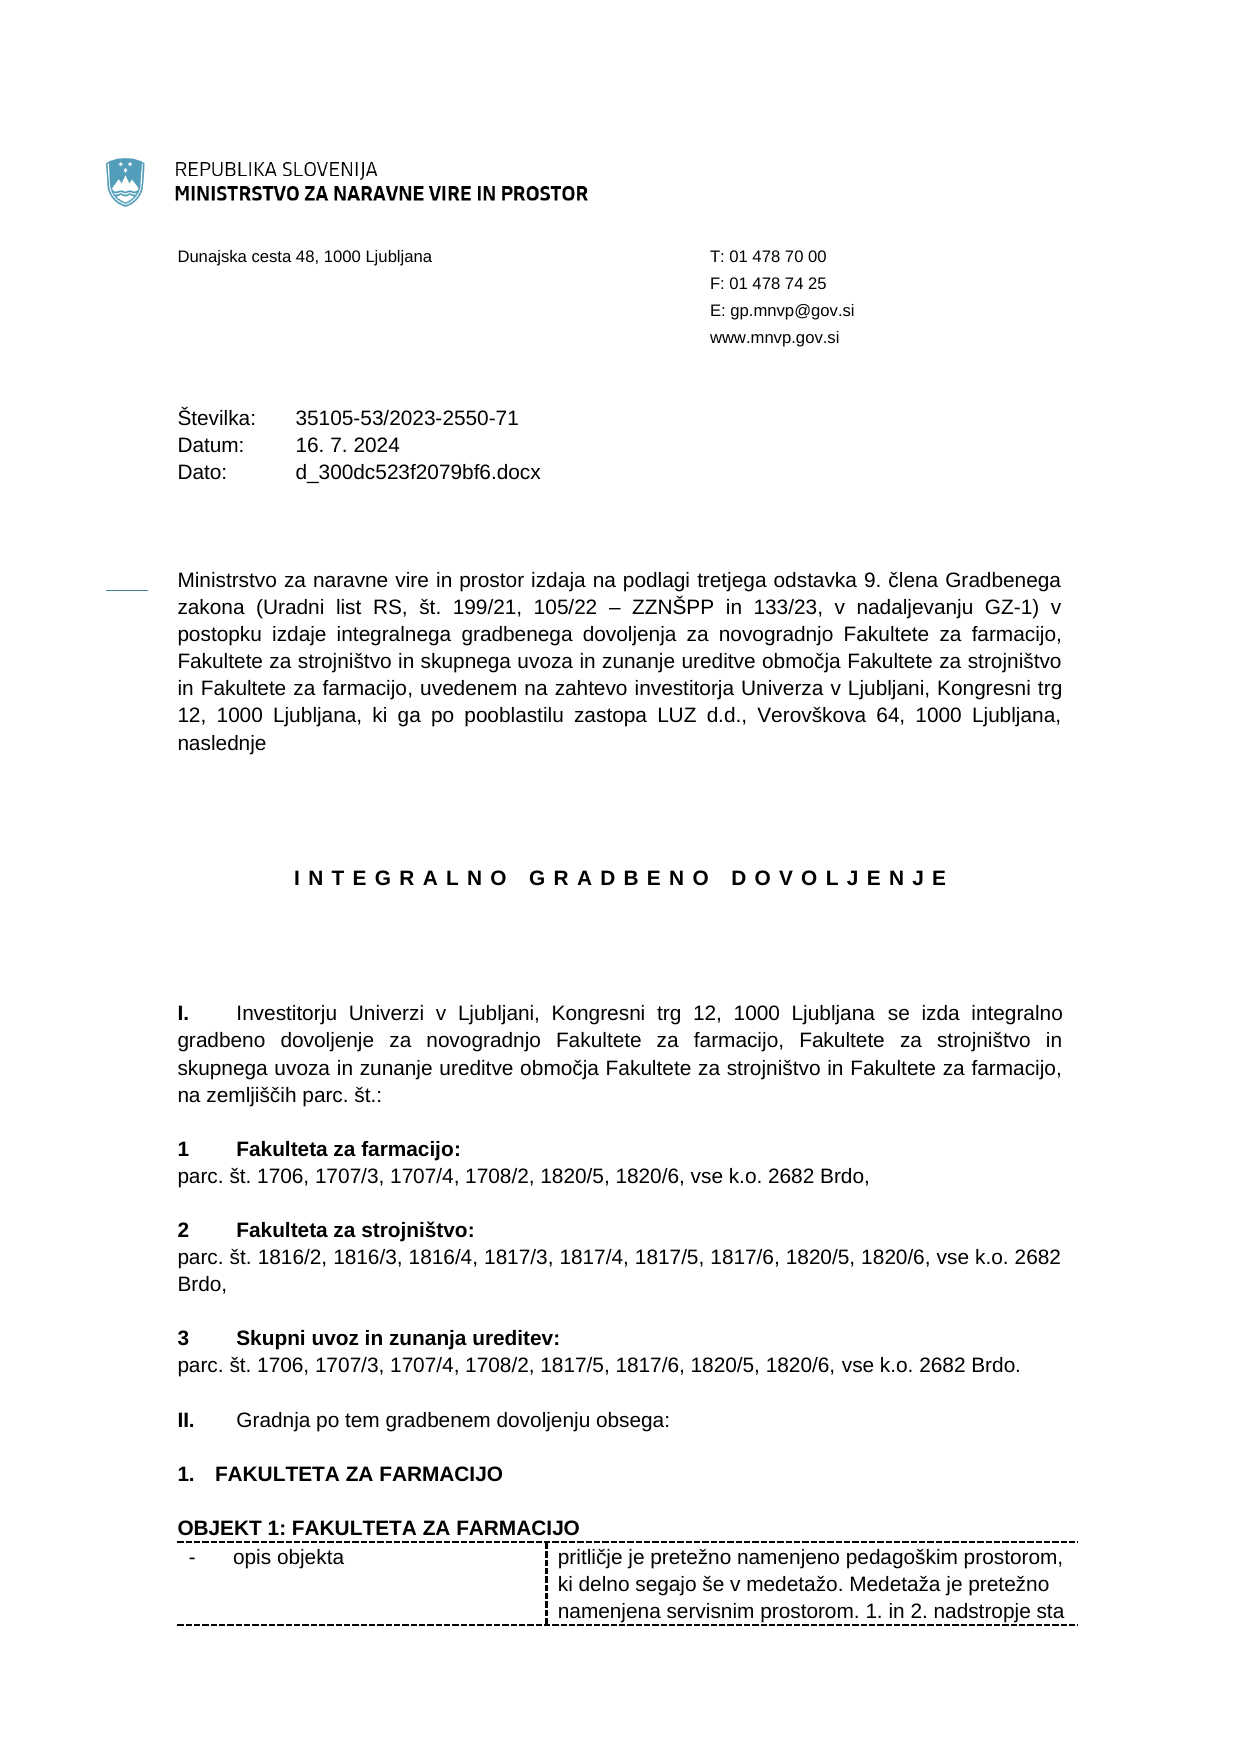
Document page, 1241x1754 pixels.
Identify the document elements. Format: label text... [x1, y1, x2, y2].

text OBJEKT 1: FAKULTETA ZA FARMACIJO [177, 1514, 1063, 1541]
subtitle Fakulteta za strojništvo: [177, 1216, 1063, 1243]
text parc. št. 1706, 1707/3, 1707/4, 1708/2, 1820/5, 1820/6, vse k.o. 2682 Brdo, [177, 1162, 1063, 1189]
text Številka: 35105-53/2023-2550-71 [177, 403, 1063, 430]
text Gradnja po tem gradbenem dovoljenju obsega: [177, 1405, 1063, 1432]
text parc. št. 1706, 1707/3, 1707/4, 1708/2, 1817/5, 1817/6, 1820/5, 1820/6, vse k.o. 2682 Brdo. [177, 1351, 1063, 1378]
text parc. št. 1816/2, 1816/3, 1816/4, 1817/3, 1817/4, 1817/5, 1817/6, 1820/5, 1820/6, vse k.o. 2682 Brdo, [177, 1243, 1063, 1297]
text Ministrstvo za naravne vire in prostor izdaja na podlagi tretjega odstavka 9. člena Gradbenega zakona (Uradni list RS, št. 199/21, 105/22 – ZZNŠPP in 133/23, v nadaljevanju GZ-1) v postopku izdaje integralnega gradbenega dovoljenja za novogradnjo Fakultete za farmacijo, Fakultete za strojništvo in skupnega uvoza in zunanje ureditve območja Fakultete za strojništvo in Fakultete za farmacijo, uvedenem na zahtevo investitorja Univerza v Ljubljani, Kongresni trg 12, 1000 Ljubljana, ki ga po pooblastilu zastopa LUZ d.d., Verovškova 64, 1000 Ljubljana, naslednje [177, 566, 1063, 755]
text Dato: 53_23 fs-ffa-gd.docx [177, 457, 1063, 484]
subtitle Skupni uvoz in zunanja ureditev: [177, 1324, 1063, 1351]
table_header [546, 1541, 1078, 1624]
subtitle FAKULTETA ZA FARMACIJO [177, 1459, 1063, 1487]
picture [0, 61, 681, 209]
text Investitorju Univerzi v Ljubljani, Kongresni trg 12, 1000 Ljubljana se izda integralno gradbeno dovoljenje za novogradnjo Fakultete za farmacijo, Fakultete za strojništvo in skupnega uvoza in zunanje ureditve območja Fakultete za strojništvo in Fakultete za farmacijo, na zemljiščih parc. št.: [177, 999, 1063, 1107]
table_header opis objekta [177, 1541, 546, 1624]
subtitle Fakulteta za farmacijo: [177, 1134, 1063, 1162]
title INTEGRALNO GRADBENO DOVOLJENJE [177, 864, 1063, 891]
text Datum: 16. 7. 2024 [177, 430, 1063, 457]
